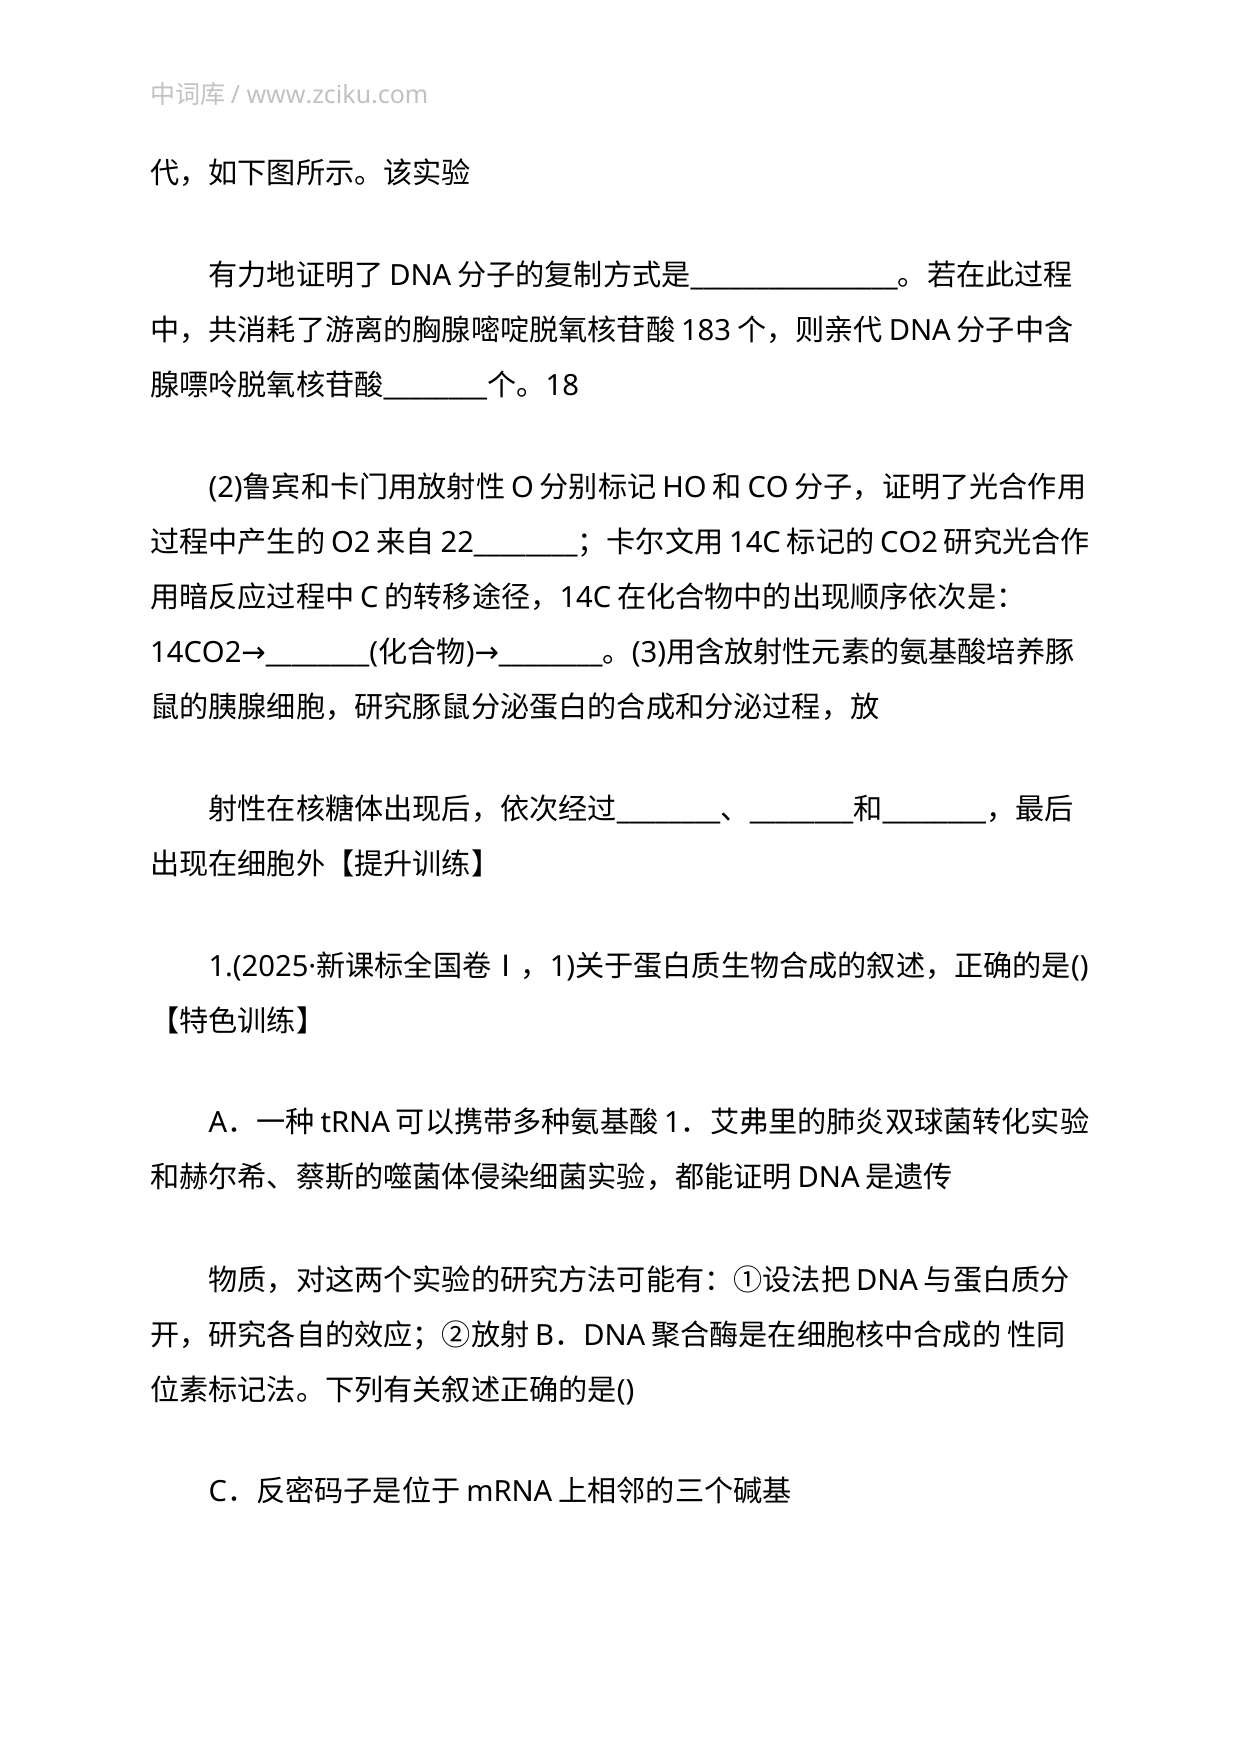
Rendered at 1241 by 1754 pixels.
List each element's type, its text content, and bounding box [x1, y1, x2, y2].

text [150, 150, 1090, 192]
text 射性在核糖体出现后，依次经过________、________和________，最后出现在细胞外【提升训练】 [150, 786, 1090, 883]
text C．反密码子是位于mRNA上相邻的三个碱基 [150, 1468, 1090, 1510]
text 有力地证明了DNA分子的复制方式是________________。若在此过程中，共消耗了游离的胸腺嘧啶脱氧核苷酸183个，则亲代DNA分子中含腺嘌呤脱氧核苷酸________个。18 [150, 252, 1090, 404]
text 1.(2025·新课标全国卷Ⅰ，1)关于蛋白质生物合成的叙述，正确的是()【特色训练】 [150, 942, 1090, 1039]
text 物质，对这两个实验的研究方法可能有：①设法把DNA与蛋白质分开，研究各自的效应；②放射B．DNA聚合酶是在细胞核中合成的 性同位素标记法。下列有关叙述正确的是() [150, 1256, 1090, 1408]
text A．一种tRNA可以携带多种氨基酸1．艾弗里的肺炎双球菌转化实验和赫尔希、蔡斯的噬菌体侵染细菌实验，都能证明DNA是遗传 [150, 1099, 1090, 1196]
text (2)鲁宾和卡门用放射性O分别标记HO和CO分子，证明了光合作用过程中产生的O2来自22________；卡尔文用14C标记的CO2研究光合作用暗反应过程中C的转移途径，14C在化合物中的出现顺序依次是：14CO2→________(化合物)→________。(3)用含放射性元素的氨基酸培养豚鼠的胰腺细胞，研究豚鼠分泌蛋白的合成和分泌过程，放 [150, 464, 1090, 726]
